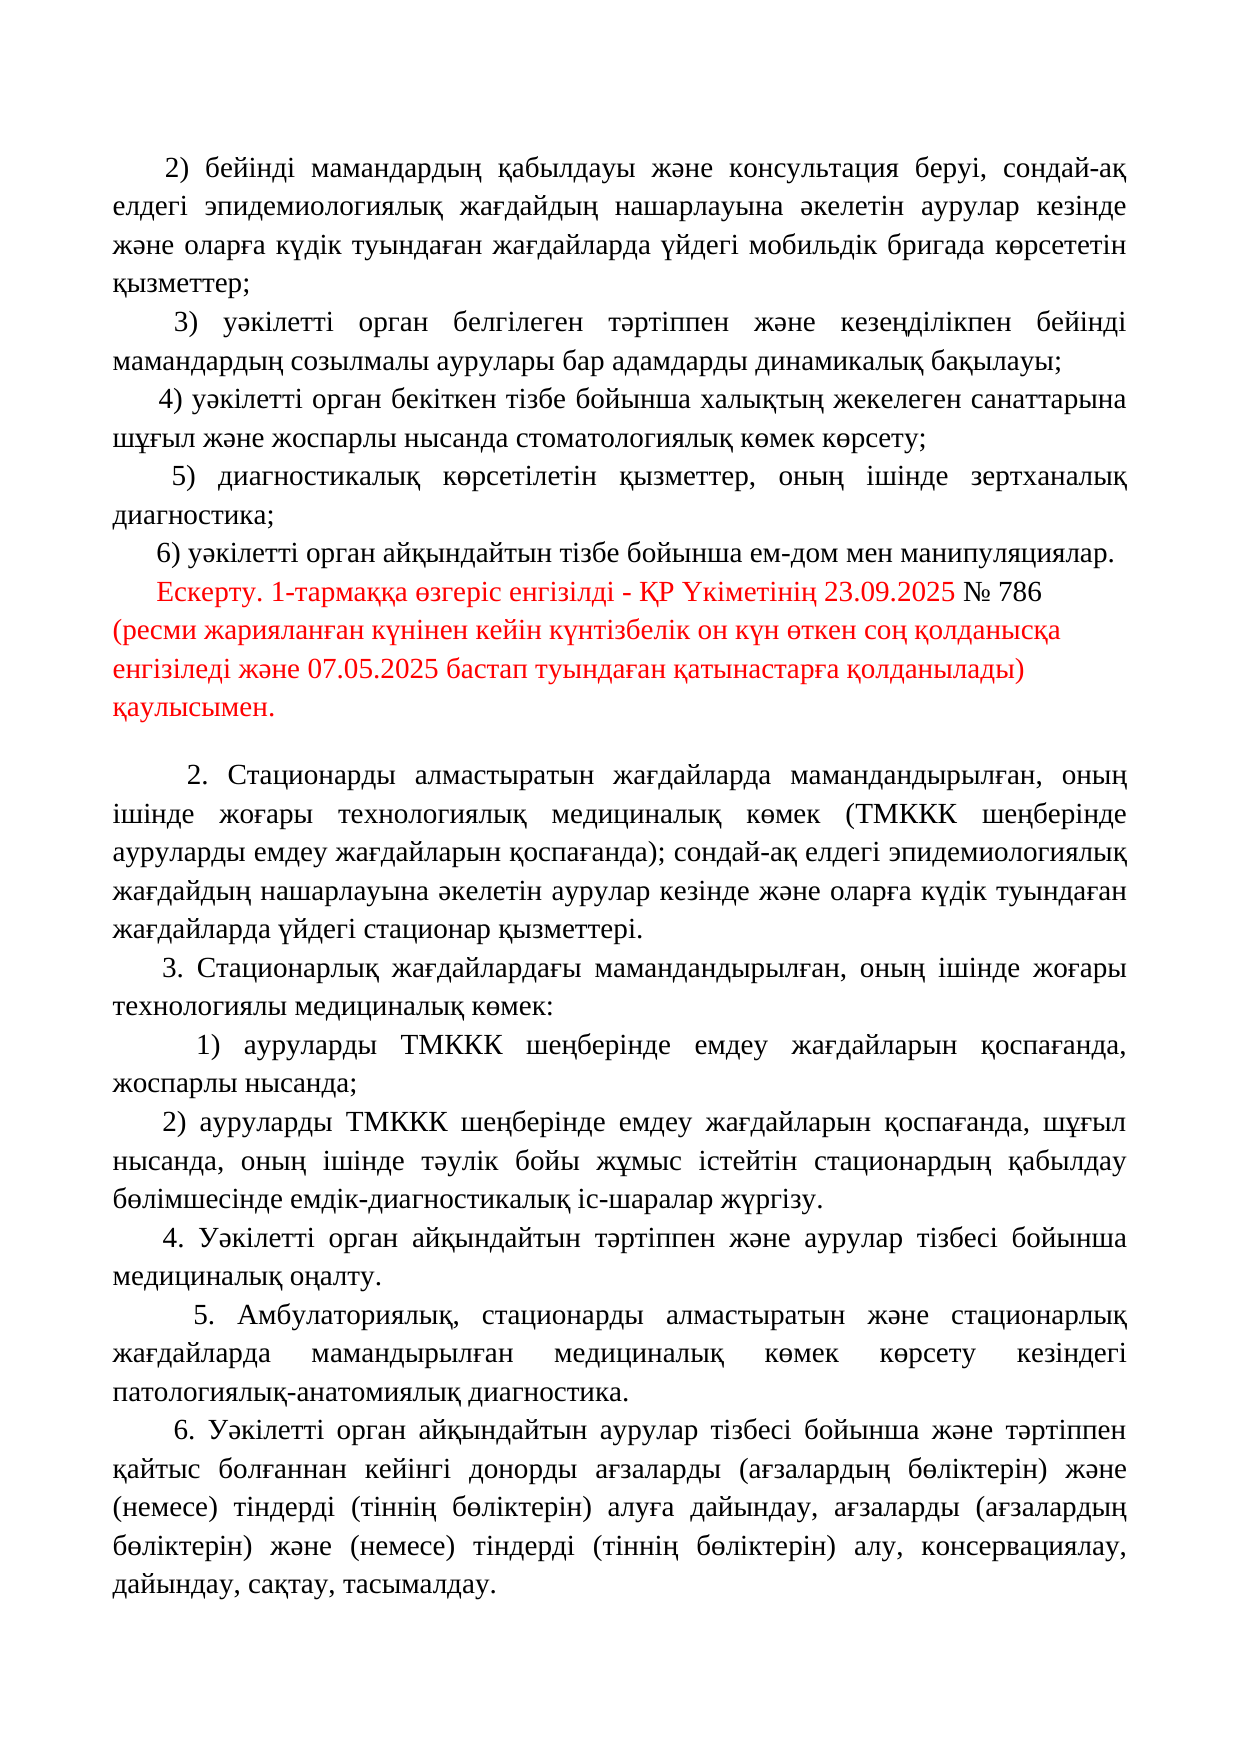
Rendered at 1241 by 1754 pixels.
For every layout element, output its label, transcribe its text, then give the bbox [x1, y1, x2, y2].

text 2. Стационарды алмастыратын жағдайларда мамандандырылған, оның ішінде жоғары технологиялық медициналық көмек (ТМККК шеңберінде ауруларды емдеу жағдайларын қоспағанда); сондай-ақ елдегі эпидемиологиялық жағдайдың нашарлауына әкелетін аурулар кезінде және оларға күдік туындаған жағдайларда үйдегі стационар қызметтері. [112, 757, 1128, 945]
text 2) бейінді мамандардың қабылдауы және консультация беруі, сондай-ақ елдегі эпидемиологиялық жағдайдың нашарлауына әкелетін аурулар кезінде және оларға күдік туындаған жағдайларда үйдегі мобильдік бригада көрсететін қызметтер; [112, 150, 1128, 299]
text 2) ауруларды ТМККК шеңберінде емдеу жағдайларын қоспағанда, шұғыл нысанда, оның ішінде тәулік бойы жұмыс істейтін стационардың қабылдау бөлімшесінде емдік-диагностикалық іс-шаралар жүргізу. [112, 1104, 1128, 1215]
text 3. Стационарлық жағдайлардағы мамандандырылған, оның ішінде жоғары технологиялы медициналық көмек: [112, 950, 1128, 1022]
text 1) ауруларды ТМККК шеңберінде емдеу жағдайларын қоспағанда, жоспарлы нысанда; [112, 1027, 1128, 1099]
text 4) уәкілетті орган бекіткен тізбе бойынша халықтың жекелеген санаттарына шұғыл және жоспарлы нысанда стоматологиялық көмек көрсету; [112, 381, 1128, 453]
text 5) диагностикалық көрсетілетін қызметтер, оның ішінде зертханалық диагностика; [112, 458, 1128, 530]
text 3) уәкілетті орган белгілеген тәртіппен және кезеңділікпен бейінді мамандардың созылмалы аурулары бар адамдарды динамикалық бақылауы; [112, 304, 1128, 376]
text 6) уәкілетті орган айқындайтын тізбе бойынша ем-дом мен манипуляциялар. [112, 535, 1128, 569]
text 4. Уәкілетті орган айқындайтын тәртіппен және аурулар тізбесі бойынша медициналық оңалту. [112, 1220, 1128, 1292]
text Ескерту. 1-тармаққа өзгеріс енгізілді - ҚР Үкіметінің 23.09.2025 № 786 (ресми жарияланған күнінен кейін күнтізбелік он күн өткен соң қолданысқа енгізіледі және 07.05.2025 бастап туындаған қатынастарға қолданылады) қаулысымен. [112, 574, 1128, 753]
text 5. Амбулаториялық, стационарды алмастыратын және стационарлық жағдайларда мамандырылған медициналық көмек көрсету кезіндегі патологиялық-анатомиялық диагностика. [112, 1297, 1128, 1407]
text 6. Уәкілетті орган айқындайтын аурулар тізбесі бойынша және тәртіппен қайтыс болғаннан кейінгі донорды ағзаларды (ағзалардың бөліктерін) және (немесе) тіндерді (тіннің бөліктерін) алуға дайындау, ағзаларды (ағзалардың бөліктерін) және (немесе) тіндерді (тіннің бөліктерін) алу, консервациялау, дайындау, сақтау, тасымалдау. [112, 1412, 1128, 1600]
